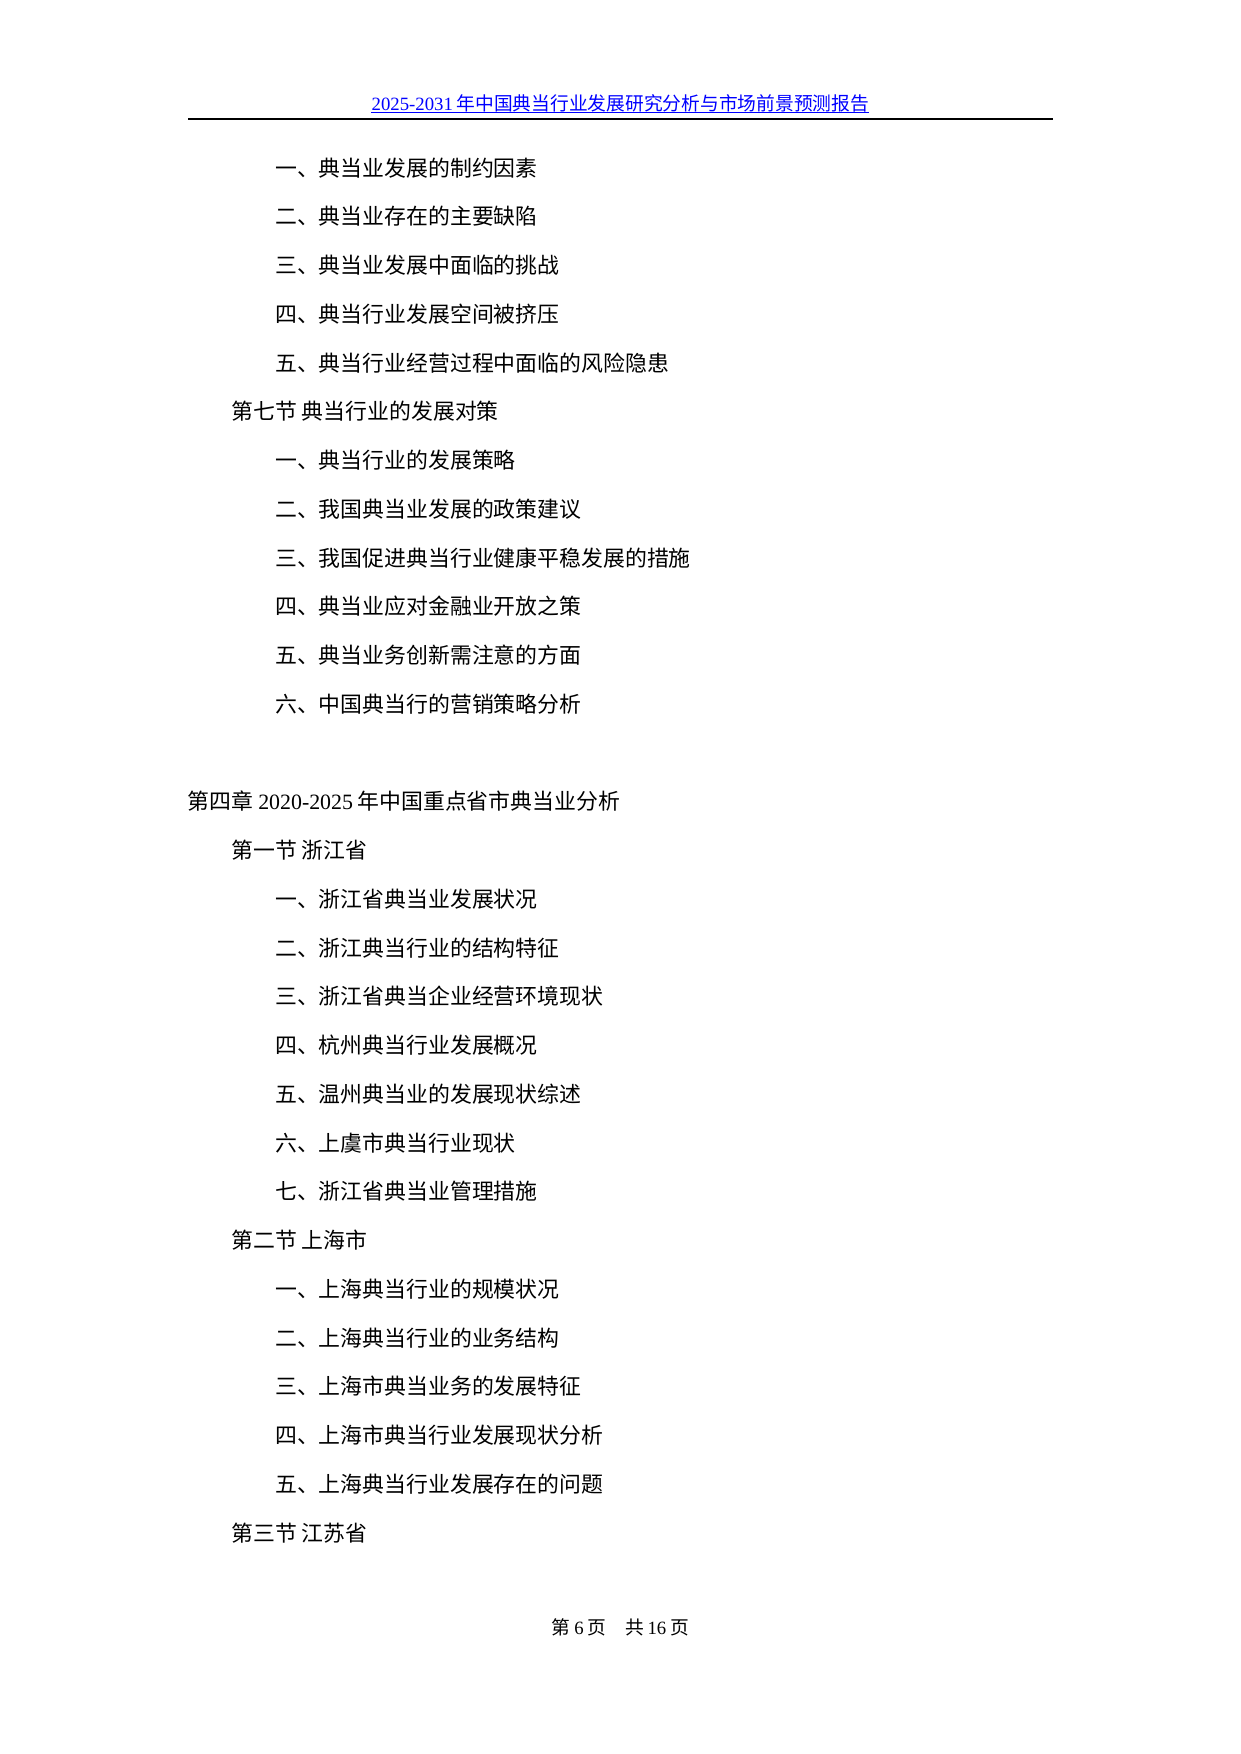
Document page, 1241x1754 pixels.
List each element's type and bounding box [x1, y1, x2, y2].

text [187, 150, 1053, 1548]
